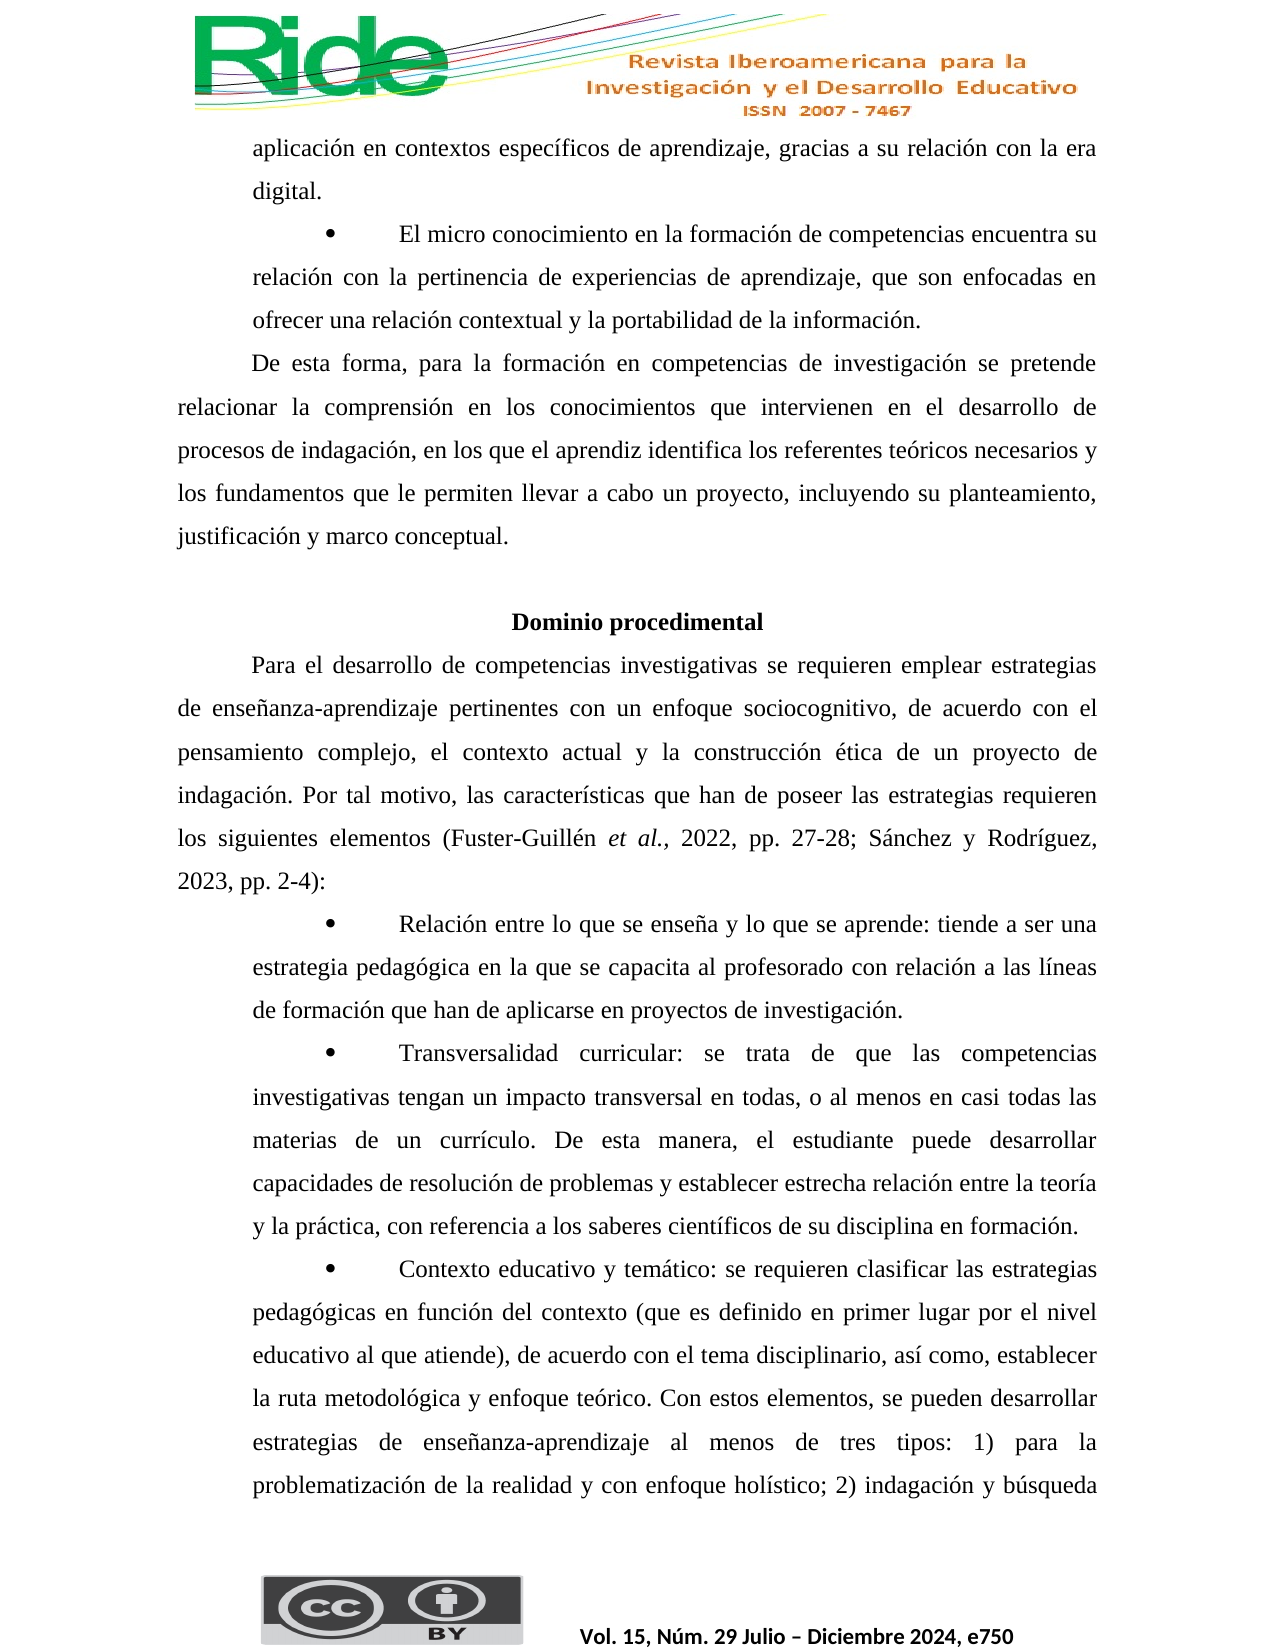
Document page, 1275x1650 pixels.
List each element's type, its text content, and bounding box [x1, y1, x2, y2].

picture [260, 1575, 524, 1645]
list El micro conocimiento en la formación de competencias encuentra su relación con la pertinencia de experiencias de aprendizaje, que son enfocadas en ofrecer una relación contextual y la portabilidad de la información. [252, 219, 1098, 334]
picture [194, 14, 1081, 119]
list Relación entre lo que se enseña y lo que se aprende: tiende a ser una estrategia pedagógica en la que se capacita al profesorado con relación a las líneas de formación que han de aplicarse en proyectos de investigación. [252, 909, 1098, 1024]
text Dominio procedimental [177, 607, 1098, 636]
text De esta forma, para la formación en competencias de investigación se pretende relacionar la comprensión en los conocimientos que intervienen en el desarrollo de procesos de indagación, en los que el aprendiz identifica los referentes teóricos necesarios y los fundamentos que le permiten llevar a cabo un proyecto, incluyendo su planteamiento, justificación y marco conceptual. [177, 348, 1098, 550]
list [252, 1254, 1098, 1498]
list Transversalidad curricular: se trata de que las competencias investigativas tengan un impacto transversal en todas, o al menos en casi todas las materias de un currículo. De esta manera, el estudiante puede desarrollar capacidades de resolución de problemas y establecer estrecha relación entre la teoría y la práctica, con referencia a los saberes científicos de su disciplina en formación. [252, 1038, 1098, 1240]
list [252, 133, 1098, 205]
text Para el desarrollo de competencias investigativas se requieren emplear estrategias de enseñanza-aprendizaje pertinentes con un enfoque sociocognitivo, de acuerdo con el pensamiento complejo, el contexto actual y la construcción ética de un proyecto de indagación. Por tal motivo, las características que han de poseer las estrategias requieren los siguientes elementos (Fuster-Guillén et al., 2022, pp. 27-28; Sánchez y Rodríguez, 2023, pp. 2-4): [177, 650, 1098, 895]
